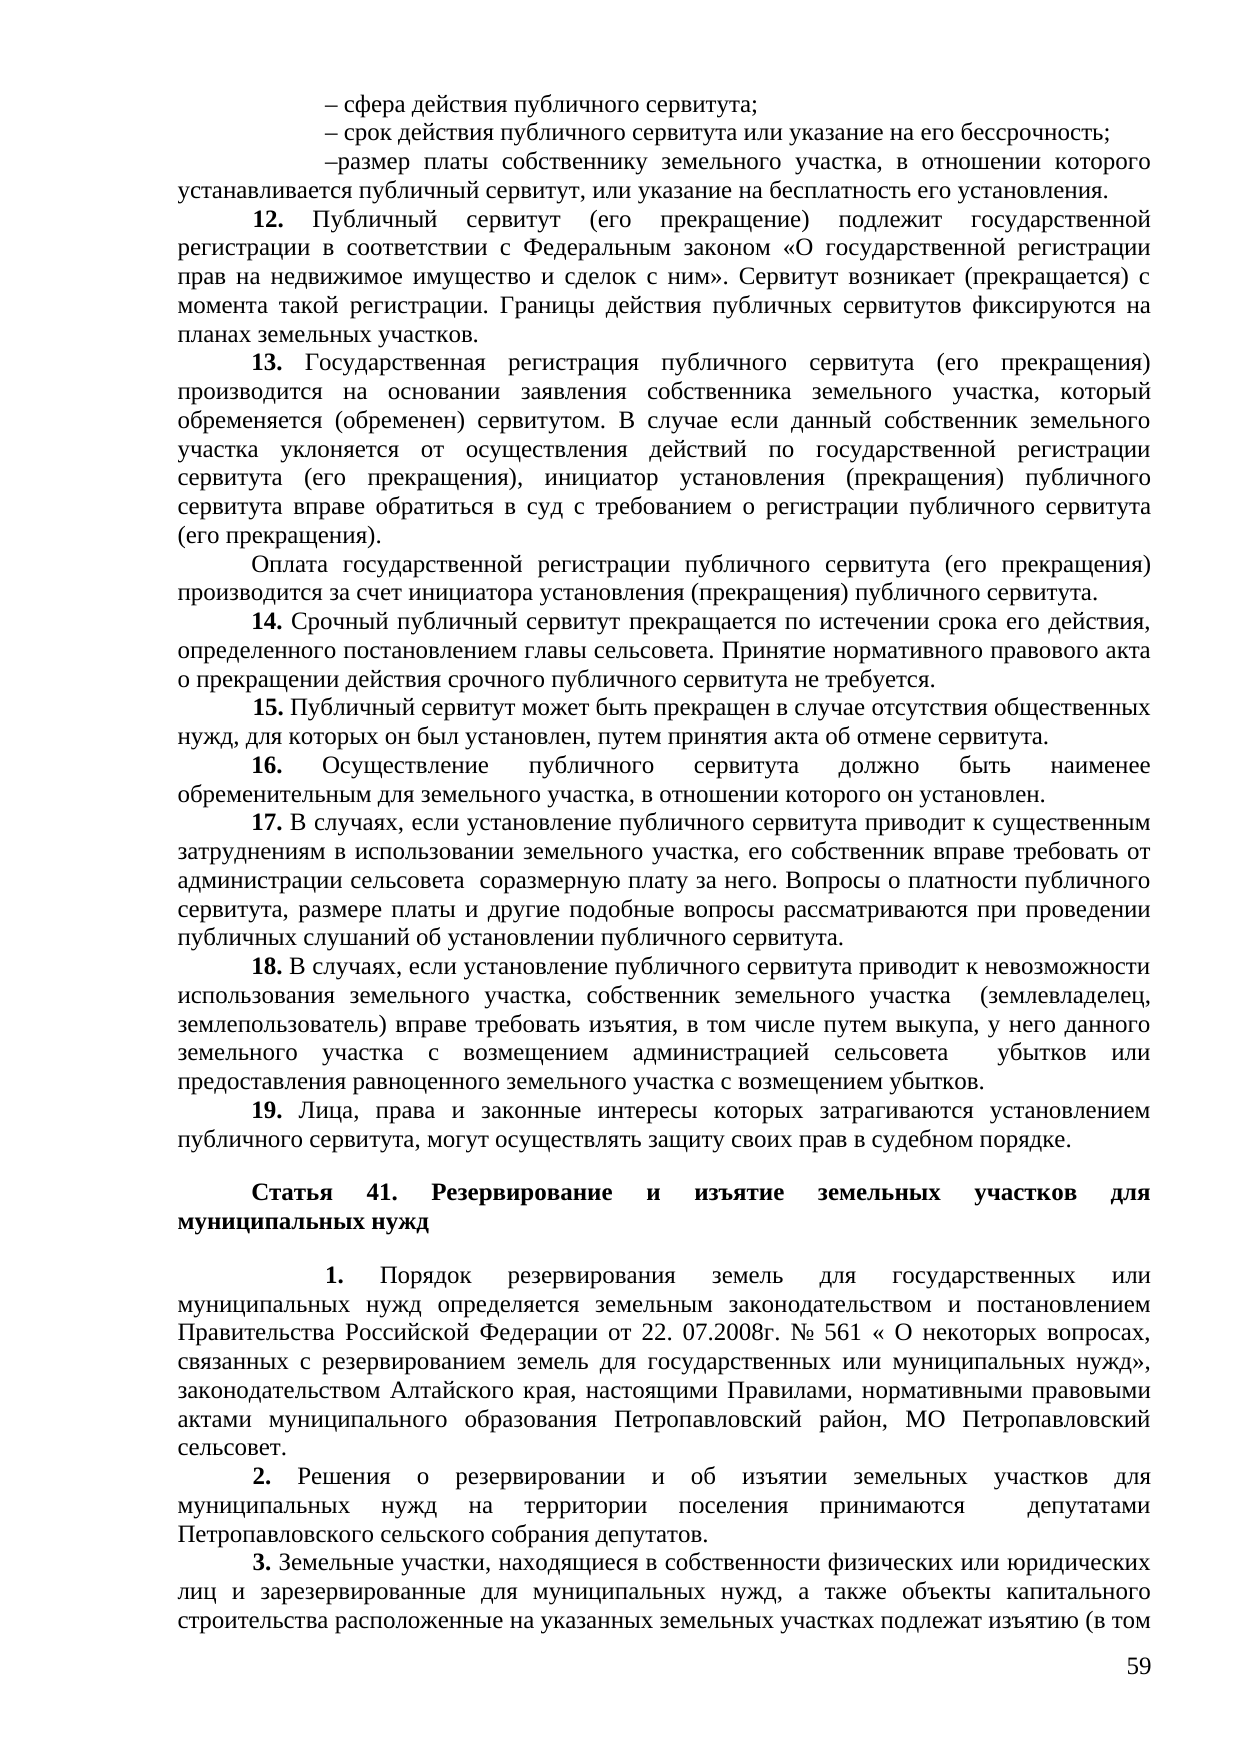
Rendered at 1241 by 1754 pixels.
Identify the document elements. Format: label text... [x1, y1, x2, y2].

text 13. Государственная регистрация публичного сервитута (его прекращения) производится на основании заявления собственника земельного участка, который обременяется (обременен) сервитутом. В случае если данный собственник земельного участка уклоняется от осуществления действий по государственной регистрации сервитута (его прекращения), инициатор установления (прекращения) публичного сервитута вправе обратиться в суд с требованием о регистрации публичного сервитута (его прекращения). [177, 347, 1152, 549]
text Оплата государственной регистрации публичного сервитута (его прекращения) производится за счет инициатора установления (прекращения) публичного сервитута. [177, 549, 1152, 606]
text 17. В случаях, если установление публичного сервитута приводит к существенным затруднениям в использовании земельного участка, его собственник вправе требовать от администрации сельсовета соразмерную плату за него. Вопросы о платности публичного сервитута, размере платы и другие подобные вопросы рассматриваются при проведении публичных слушаний об установлении публичного сервитута. [177, 807, 1152, 951]
text 12. Публичный сервитут (его прекращение) подлежит государственной регистрации в соответствии с Федеральным законом «О государственной регистрации прав на недвижимое имущество и сделок с ним». Сервитут возникает (прекращается) с момента такой регистрации. Границы действия публичных сервитутов фиксируются на планах земельных участков. [177, 204, 1152, 347]
text 15. Публичный сервитут может быть прекращен в случае отсутствия общественных нужд, для которых он был установлен, путем принятия акта об отмене сервитута. [177, 692, 1152, 750]
text Статья 41. Резервирование и изъятие земельных участков для муниципальных нужд [177, 1177, 1152, 1235]
text 18. В случаях, если установление публичного сервитута приводит к невозможности использования земельного участка, собственник земельного участка (землевладелец, землепользователь) вправе требовать изъятия, в том числе путем выкупа, у него данного земельного участка с возмещением администрацией сельсовета убытков или предоставления равноценного земельного участка с возмещением убытков. [177, 951, 1152, 1095]
text 2. Решения о резервировании и об изъятии земельных участков для муниципальных нужд на территории поселения принимаются депутатами Петропавловского сельского собрания депутатов. [177, 1461, 1152, 1547]
text 19. Лица, права и законные интересы которых затрагиваются установлением публичного сервитута, могут осуществлять защиту своих прав в судебном порядке. [177, 1095, 1152, 1152]
text 16. Осуществление публичного сервитута должно быть наименее обременительным для земельного участка, в отношении которого он установлен. [177, 750, 1152, 807]
text –размер платы собственнику земельного участка, в отношении которого устанавливается публичный сервитут, или указание на бесплатность его установления. [177, 146, 1152, 204]
text – срок действия публичного сервитута или указание на его бессрочность; [177, 117, 1152, 146]
text 1. Порядок резервирования земель для государственных или муниципальных нужд определяется земельным законодательством и постановлением Правительства Российской Федерации от 22. 07.2008г. № 561 « О некоторых вопросах, связанных с резервированием земель для государственных или муниципальных нужд», законодательством Алтайского края, настоящими Правилами, нормативными правовыми актами муниципального образования Петропавловский район, МО Петропавловский сельсовет. [177, 1260, 1152, 1461]
text – сфера действия публичного сервитута; [177, 89, 1152, 117]
text 14. Срочный публичный сервитут прекращается по истечении срока его действия, определенного постановлением главы сельсовета. Принятие нормативного правового акта о прекращении действия срочного публичного сервитута не требуется. [177, 606, 1152, 692]
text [177, 1547, 1152, 1634]
